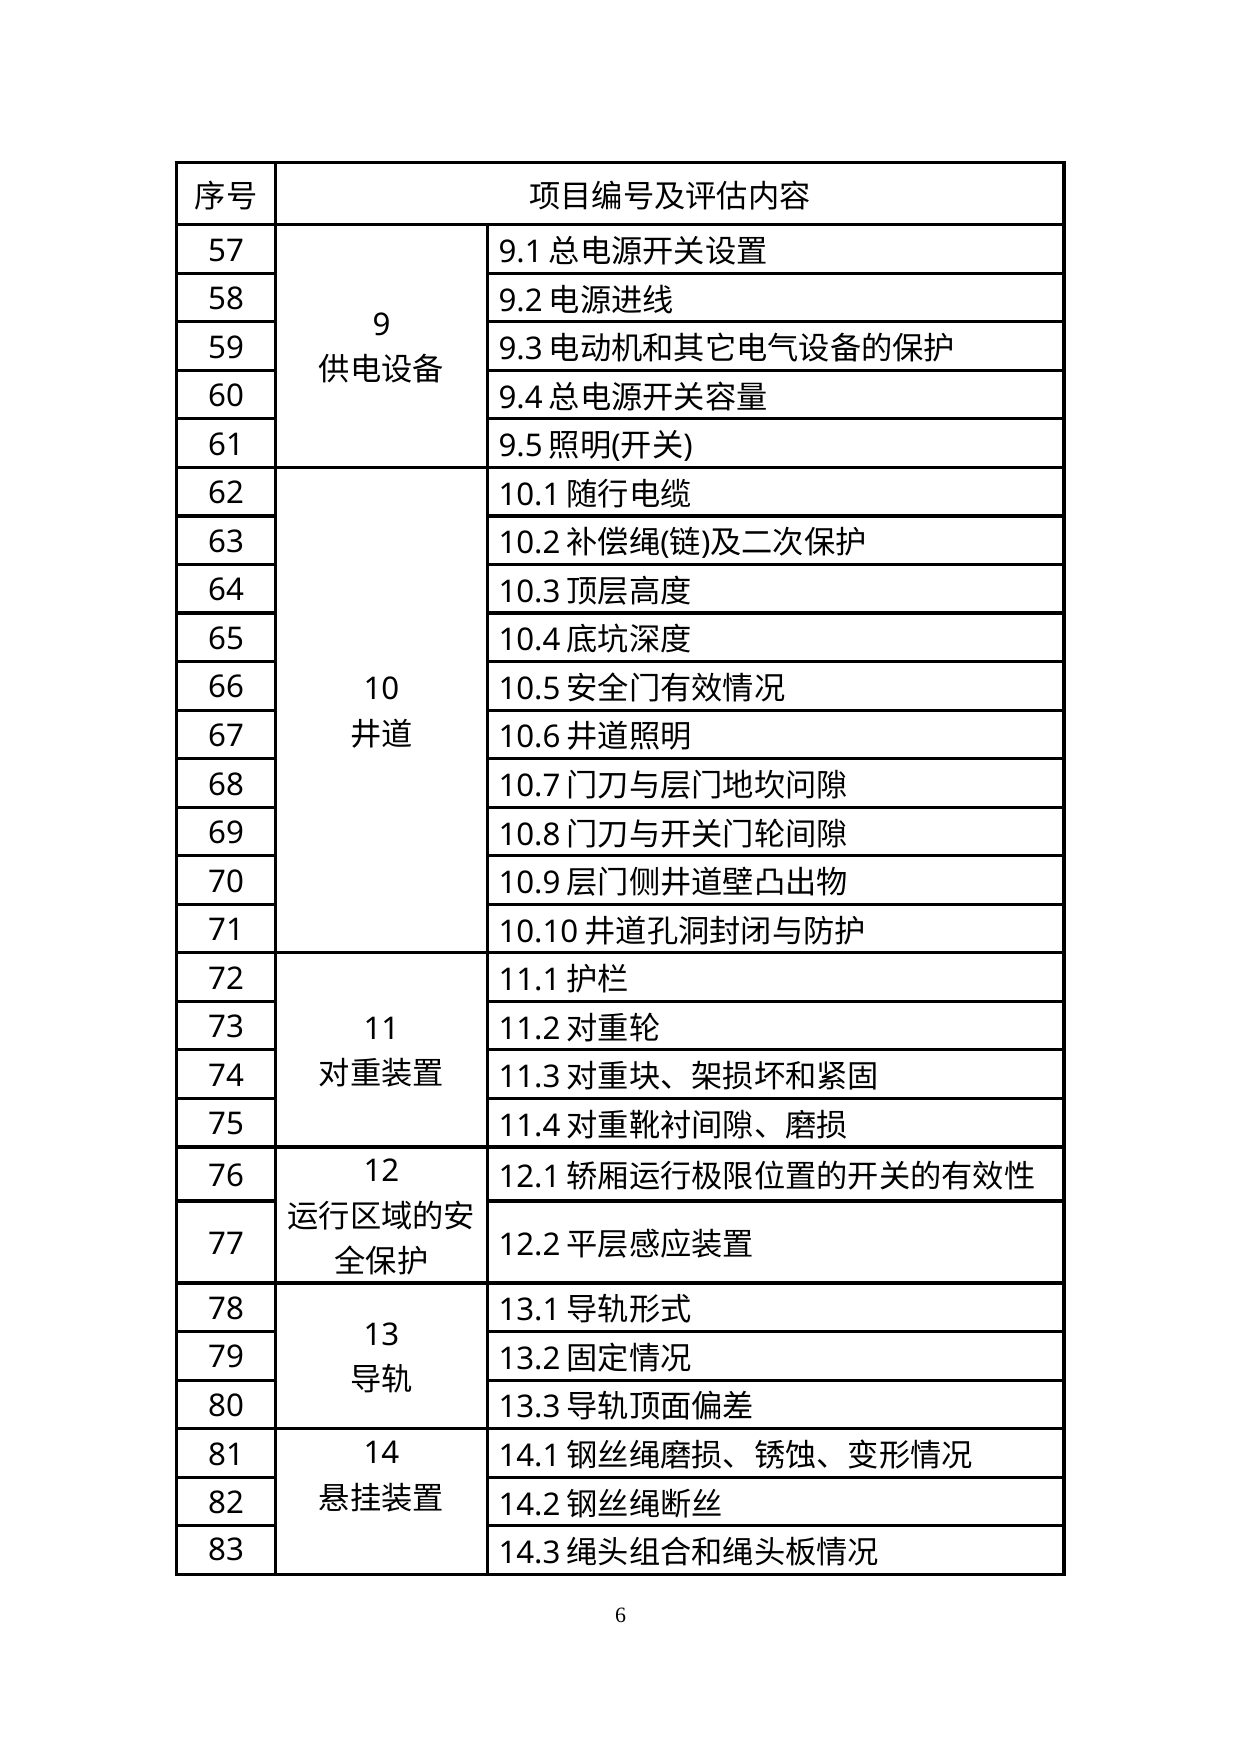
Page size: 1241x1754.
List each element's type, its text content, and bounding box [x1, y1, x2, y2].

table_cell 11.3对重块、架损坏和紧固 [489, 1051, 1062, 1097]
table_cell 68 [178, 760, 274, 806]
table_cell 60 [178, 372, 274, 417]
table_cell 14.1钢丝绳磨损、锈蚀、变形情况 [489, 1430, 1062, 1476]
table_cell 9.3电动机和其它电气设备的保护 [489, 323, 1062, 369]
table_cell 74 [178, 1051, 274, 1097]
table_cell 13.3导轨顶面偏差 [489, 1382, 1062, 1427]
table_cell 57 [178, 226, 274, 272]
table_cell 79 [178, 1333, 274, 1378]
table_cell 10.4底坑深度 [489, 615, 1062, 660]
table_cell 67 [178, 712, 274, 757]
table_cell 63 [178, 518, 274, 563]
table_cell 9.4总电源开关容量 [489, 372, 1062, 417]
table_cell 61 [178, 420, 274, 466]
table_cell 78 [178, 1285, 274, 1330]
table_cell 10.7门刀与层门地坎问隙 [489, 760, 1062, 806]
table_cell 12.2平层感应装置 [489, 1203, 1062, 1281]
table_cell 13 导轨 [277, 1285, 486, 1427]
table_cell 81 [178, 1430, 274, 1476]
table_cell 10.3顶层高度 [489, 566, 1062, 611]
table_cell 9.1总电源开关设置 [489, 226, 1062, 272]
table_cell 10.6井道照明 [489, 712, 1062, 757]
table_cell 10.1随行电缆 [489, 469, 1062, 514]
table_cell 11 对重装置 [277, 954, 486, 1145]
table_cell 75 [178, 1100, 274, 1145]
table_cell 65 [178, 615, 274, 660]
table_cell 76 [178, 1149, 274, 1199]
table_cell 69 [178, 809, 274, 854]
table_cell 14.2钢丝绳断丝 [489, 1479, 1062, 1524]
table_cell 59 [178, 323, 274, 369]
table_cell 9.5照明(开关) [489, 420, 1062, 466]
table_header 项目编号及评估内容 [277, 164, 1062, 223]
table_cell 73 [178, 1003, 274, 1048]
table_cell 10 井道 [277, 469, 486, 951]
table_cell 11.4对重靴衬间隙、磨损 [489, 1100, 1062, 1145]
table_cell 11.2对重轮 [489, 1003, 1062, 1048]
table_cell 10.5安全门有效情况 [489, 663, 1062, 708]
table_cell 14.3绳头组合和绳头板情况 [489, 1527, 1062, 1573]
table_cell 9 供电设备 [277, 226, 486, 466]
table_header 序号 [178, 164, 274, 223]
table_cell 77 [178, 1203, 274, 1281]
table_cell 58 [178, 275, 274, 320]
table_cell 83 [178, 1527, 274, 1573]
table_cell 9.2电源进线 [489, 275, 1062, 320]
table_cell 66 [178, 663, 274, 708]
table_cell 10.10井道孔洞封闭与防护 [489, 906, 1062, 951]
table_cell 62 [178, 469, 274, 514]
table_cell 80 [178, 1382, 274, 1427]
table_cell 12.1轿厢运行极限位置的开关的有效性 [489, 1149, 1062, 1199]
table_cell 70 [178, 857, 274, 903]
table_cell 14 悬挂装置 [277, 1430, 486, 1573]
table_cell 10.9层门侧井道壁凸出物 [489, 857, 1062, 903]
table_cell 12 运行区域的安全保护 [277, 1149, 486, 1281]
table_cell 10.8门刀与开关门轮间隙 [489, 809, 1062, 854]
table_cell 71 [178, 906, 274, 951]
table_cell 11.1护栏 [489, 954, 1062, 1000]
table_cell 82 [178, 1479, 274, 1524]
table_cell 13.2固定情况 [489, 1333, 1062, 1378]
table_cell 72 [178, 954, 274, 1000]
table_cell 13.1导轨形式 [489, 1285, 1062, 1330]
table_cell 64 [178, 566, 274, 611]
table_cell 10.2补偿绳(链)及二次保护 [489, 518, 1062, 563]
